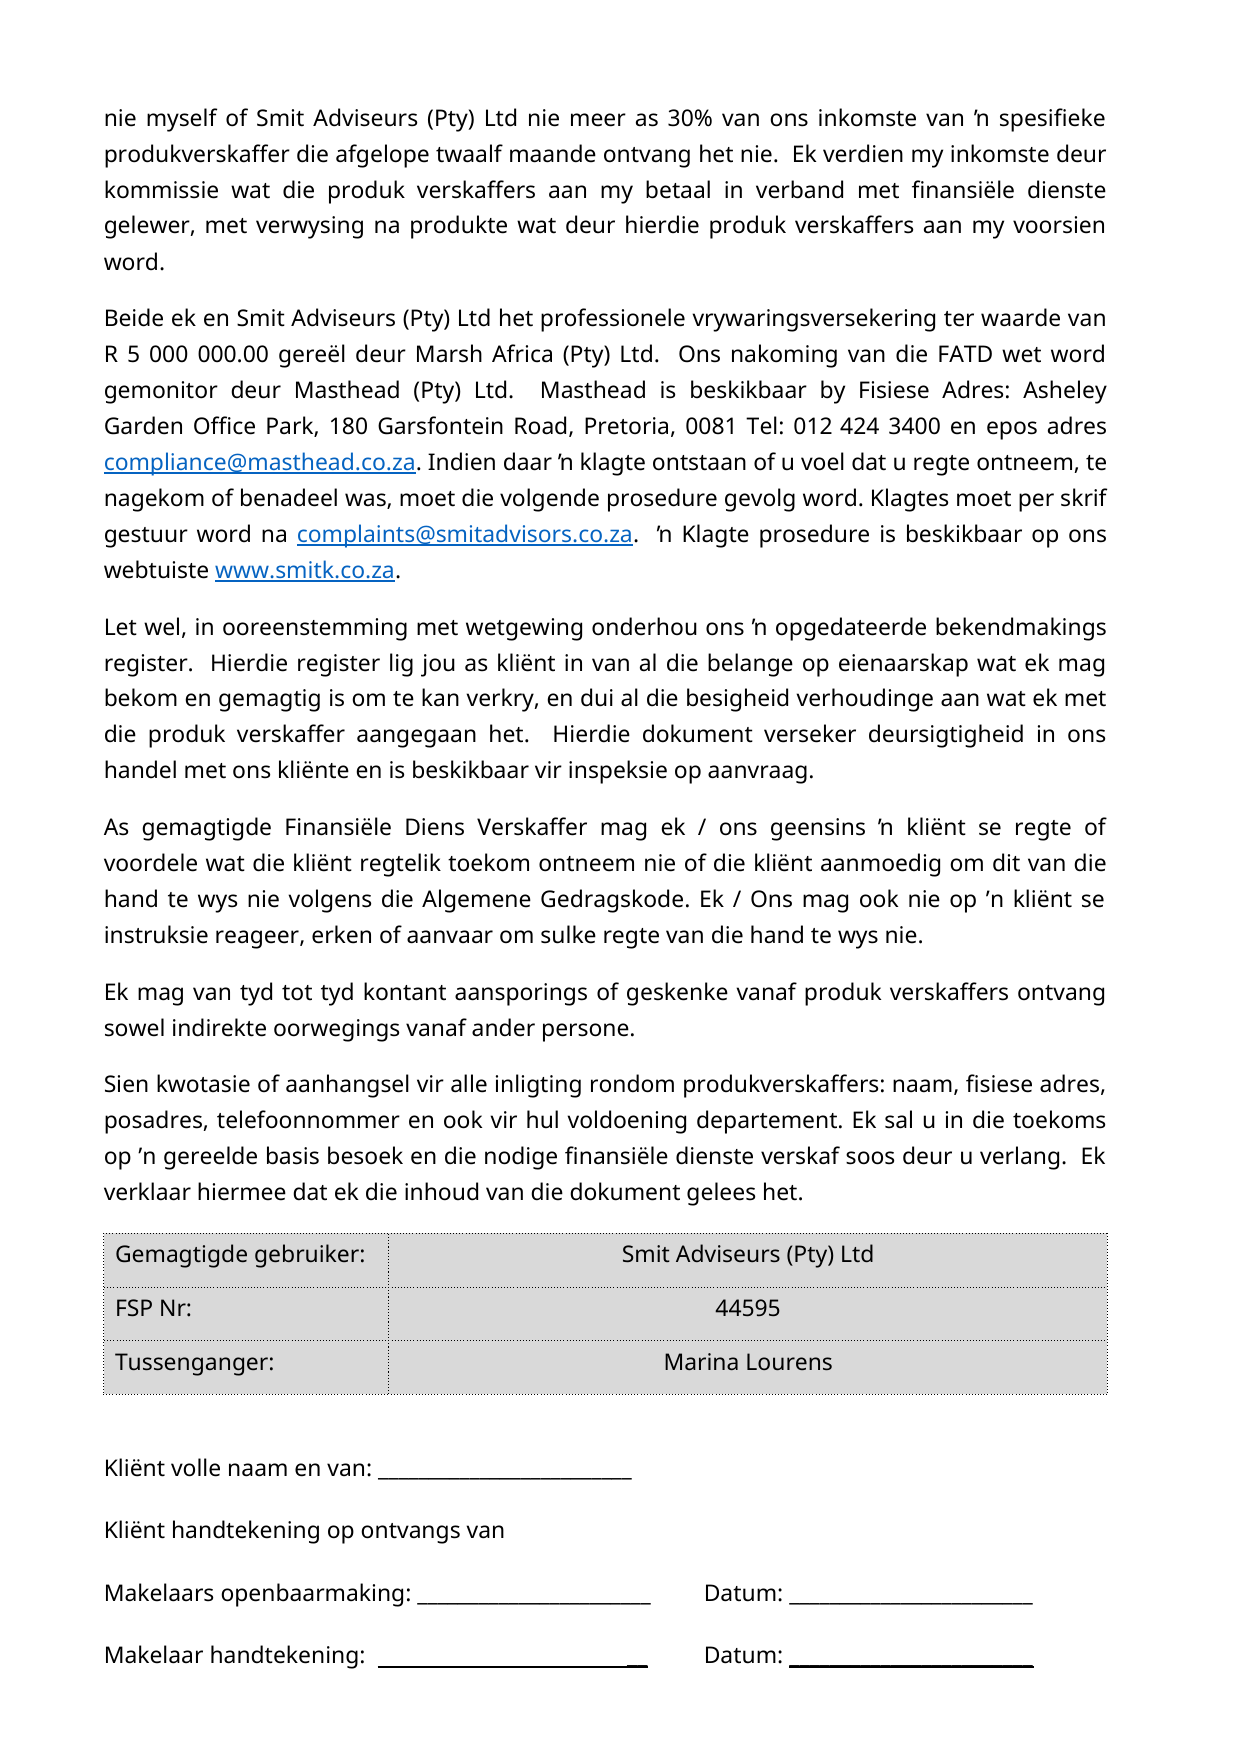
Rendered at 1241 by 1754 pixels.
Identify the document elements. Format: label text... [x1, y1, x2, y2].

table_cell 44595 [389, 1287, 1107, 1340]
text Makelaars openbaarmaking: _______________________ Datum: ________________________ [103, 1577, 1107, 1608]
text Beide ek en Smit Adviseurs (Pty) Ltd het professionele vrywaringsversekering ter waarde van R 5 000 000.00 gereël deur Marsh Africa (Pty) Ltd. Ons nakoming van die FATD wet word gemonitor deur Masthead (Pty) Ltd. Masthead is beskikbaar by Fisiese Adres: Asheley Garden Office Park, 180 Garsfontein Road, Pretoria, 0081 Tel: 012 424 3400 en epos adres compliance@masthead.co.za. Indien daar ŉ klagte ontstaan of u voel dat u regte ontneem, te nagekom of benadeel was, moet die volgende prosedure gevolg word. Klagtes moet per skrif gestuur word na complaints@smitadvisors.co.za. ŉ Klagte prosedure is beskikbaar op ons webtuiste www.smitk.co.za. [103, 302, 1107, 585]
table_cell Marina Lourens [389, 1340, 1107, 1394]
text Let wel, in ooreenstemming met wetgewing onderhou ons ŉ opgedateerde bekendmakings register. Hierdie register lig jou as kliënt in van al die belange op eienaarskap wat ek mag bekom en gemagtig is om te kan verkry, en dui al die besigheid verhoudinge aan wat ek met die produk verskaffer aangegaan het. Hierdie dokument verseker deursigtigheid in ons handel met ons kliënte en is beskikbaar vir inspeksie op aanvraag. [103, 611, 1107, 786]
table_cell Tussenganger: [104, 1340, 389, 1394]
table_header Gemagtigde gebruiker: [104, 1233, 389, 1287]
text Makelaar handtekening: __ Datum: ________________________ [103, 1639, 1107, 1671]
text As gemagtigde Finansiële Diens Verskaffer mag ek / ons geensins ŉ kliënt se regte of voordele wat die kliënt regtelik toekom ontneem nie of die kliënt aanmoedig om dit van die hand te wys nie volgens die Algemene Gedragskode. Ek / Ons mag ook nie op ’n kliënt se instruksie reageer, erken of aanvaar om sulke regte van die hand te wys nie. [103, 811, 1107, 950]
table_cell FSP Nr: [104, 1287, 389, 1340]
table_header Smit Adviseurs (Pty) Ltd [389, 1233, 1107, 1287]
text Ek mag van tyd tot tyd kontant aansporings of geskenke vanaf produk verskaffers ontvang sowel indirekte oorwegings vanaf ander persone. [103, 976, 1107, 1043]
text Sien kwotasie of aanhangsel vir alle inligting rondom produkverskaffers: naam, fisiese adres, posadres, telefoonnommer en ook vir hul voldoening departement. Ek sal u in die toekoms op ’n gereelde basis besoek en die nodige finansiële dienste verskaf soos deur u verlang. Ek verklaar hiermee dat ek die inhoud van die dokument gelees het. [103, 1068, 1107, 1207]
text Kliënt handtekening op ontvangs van [103, 1514, 1107, 1546]
text Kliënt volle naam en van: _________________________ [103, 1452, 1107, 1483]
